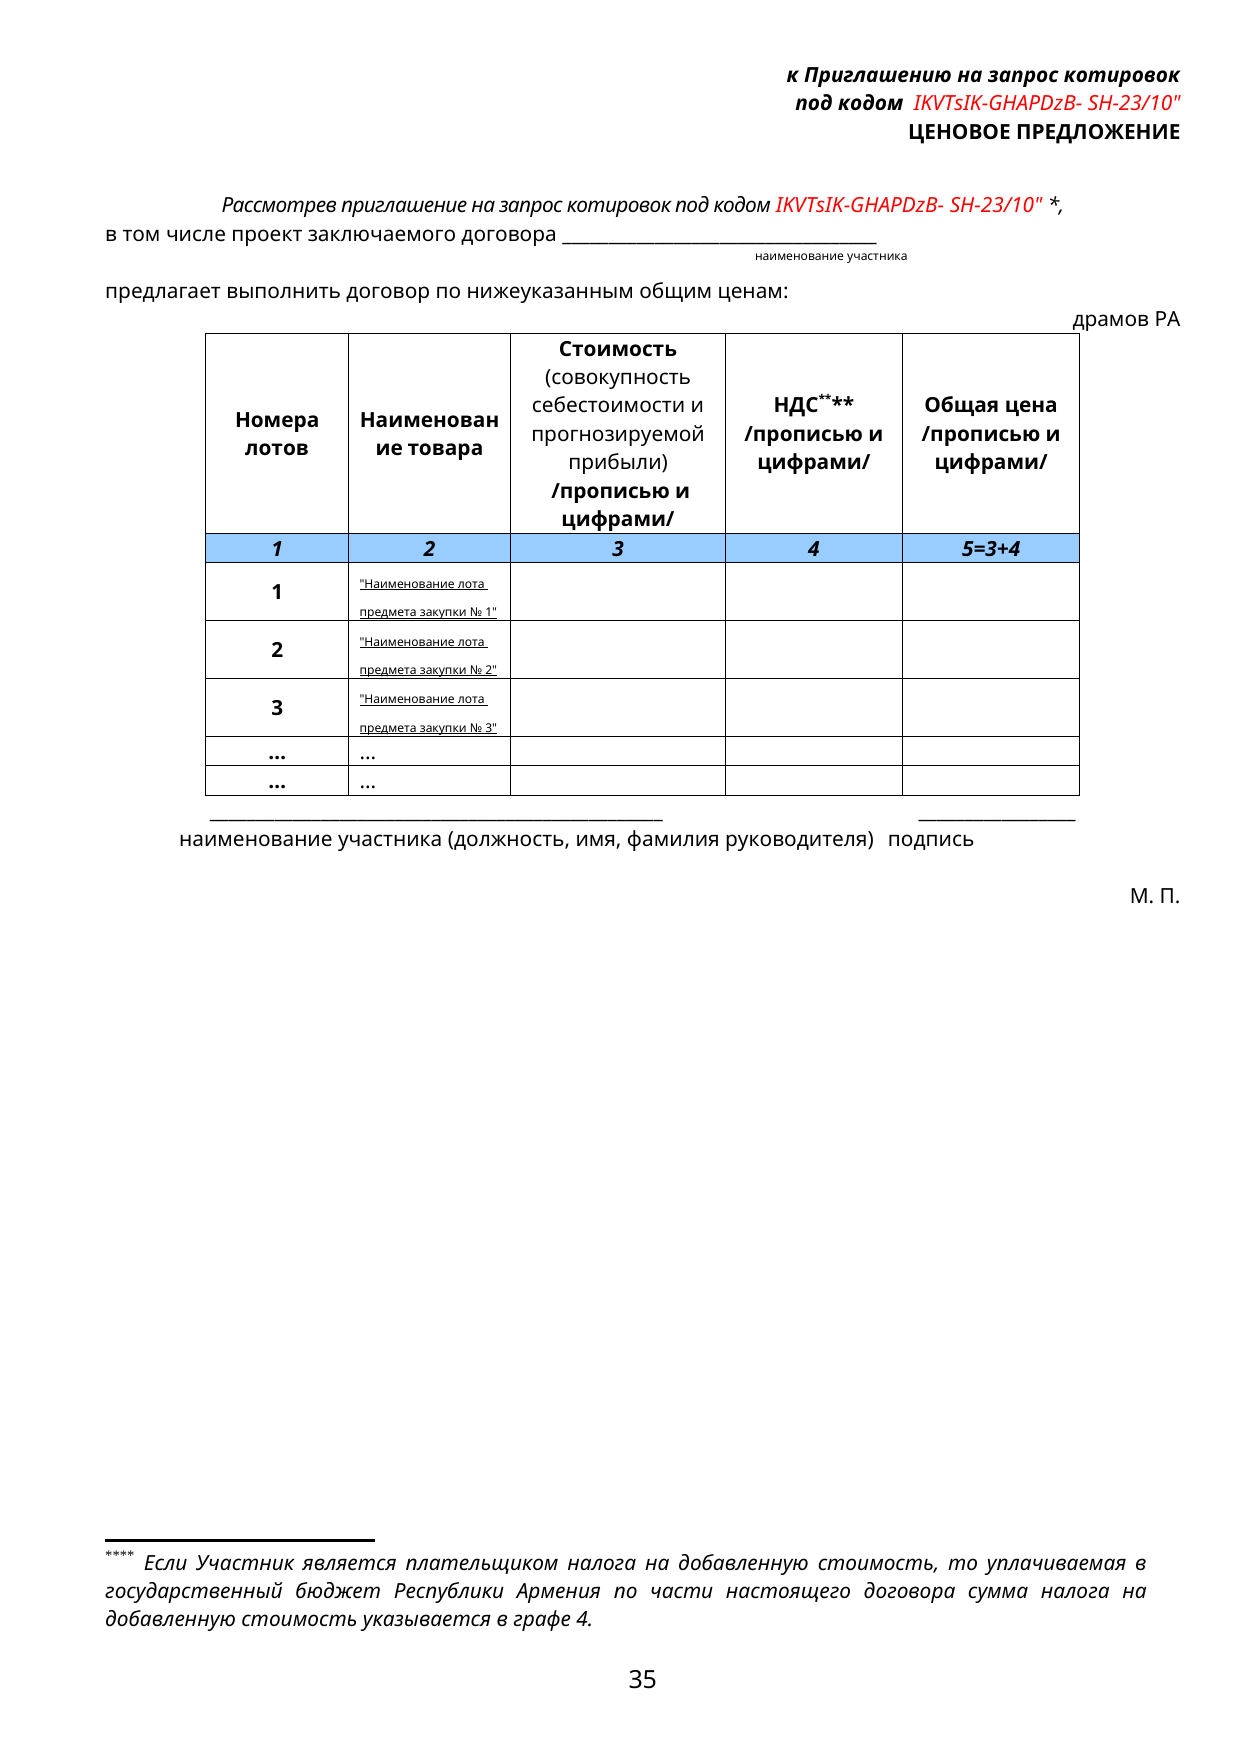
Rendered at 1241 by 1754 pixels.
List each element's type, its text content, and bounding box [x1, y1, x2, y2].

table_cell ... [349, 766, 510, 795]
table_header Общая цена /прописью и цифрами/ [903, 334, 1079, 533]
table_cell [511, 766, 725, 795]
text наименование участника [755, 247, 1180, 276]
table_cell 3 [206, 679, 348, 736]
text драмов РА [105, 304, 1180, 333]
table_cell [903, 679, 1079, 736]
table_cell 2 [349, 534, 510, 562]
table_header Номера лотов [206, 334, 348, 533]
table_header НДС** /прописью и цифрами/ [726, 334, 902, 533]
text наименование участника (должность, имя, фамилия руководителя) подпись [179, 824, 1180, 853]
table_cell [511, 737, 725, 765]
table_cell "Наименование лота предмета закупки № 2" [349, 621, 510, 678]
table_cell … [206, 737, 348, 765]
text к Приглашению на запрос котировок под кодом IKVTsIK-GHAPDzB- SH-23/10" [105, 60, 1180, 117]
table_cell [903, 563, 1079, 620]
table_cell [903, 621, 1079, 678]
text ЦЕНОВОЕ ПРЕДЛОЖЕНИЕ [105, 117, 1180, 145]
table_cell … [206, 766, 348, 795]
table_cell [511, 621, 725, 678]
text Рассмотрев приглашение на запрос котировок под кодом IKVTsIK-GHAPDzB- SH-23/10" *, [105, 190, 1180, 219]
text М. П. [105, 881, 1180, 910]
table_cell [726, 563, 902, 620]
table_cell [726, 766, 902, 795]
table_cell [903, 737, 1079, 765]
table_cell 4 [726, 534, 902, 562]
table_cell 1 [206, 563, 348, 620]
table_cell 5=3+4 [903, 534, 1079, 562]
table_cell 2 [206, 621, 348, 678]
table_cell [511, 563, 725, 620]
text предлагает выполнить договор по нижеуказанным общим ценам: [105, 276, 1180, 304]
table_cell [726, 679, 902, 736]
table_cell "Наименование лота предмета закупки № 3" [349, 679, 510, 736]
table_cell [903, 766, 1079, 795]
table_cell [726, 621, 902, 678]
table_cell 3 [511, 534, 725, 562]
text _________________________________________________ _________________ [105, 796, 1180, 824]
table_cell [511, 679, 725, 736]
text в том числе проект заключаемого договора __________________________________ [105, 219, 1180, 247]
table_cell 1 [206, 534, 348, 562]
table_cell ... [349, 737, 510, 765]
table_header Стоимость (совокупность себестоимости и прогнозируемой прибыли) /прописью и цифрами/ [511, 334, 725, 533]
table_cell [726, 737, 902, 765]
table_cell "Наименование лота предмета закупки № 1" [349, 563, 510, 620]
table_header Наименование товара [349, 334, 510, 533]
